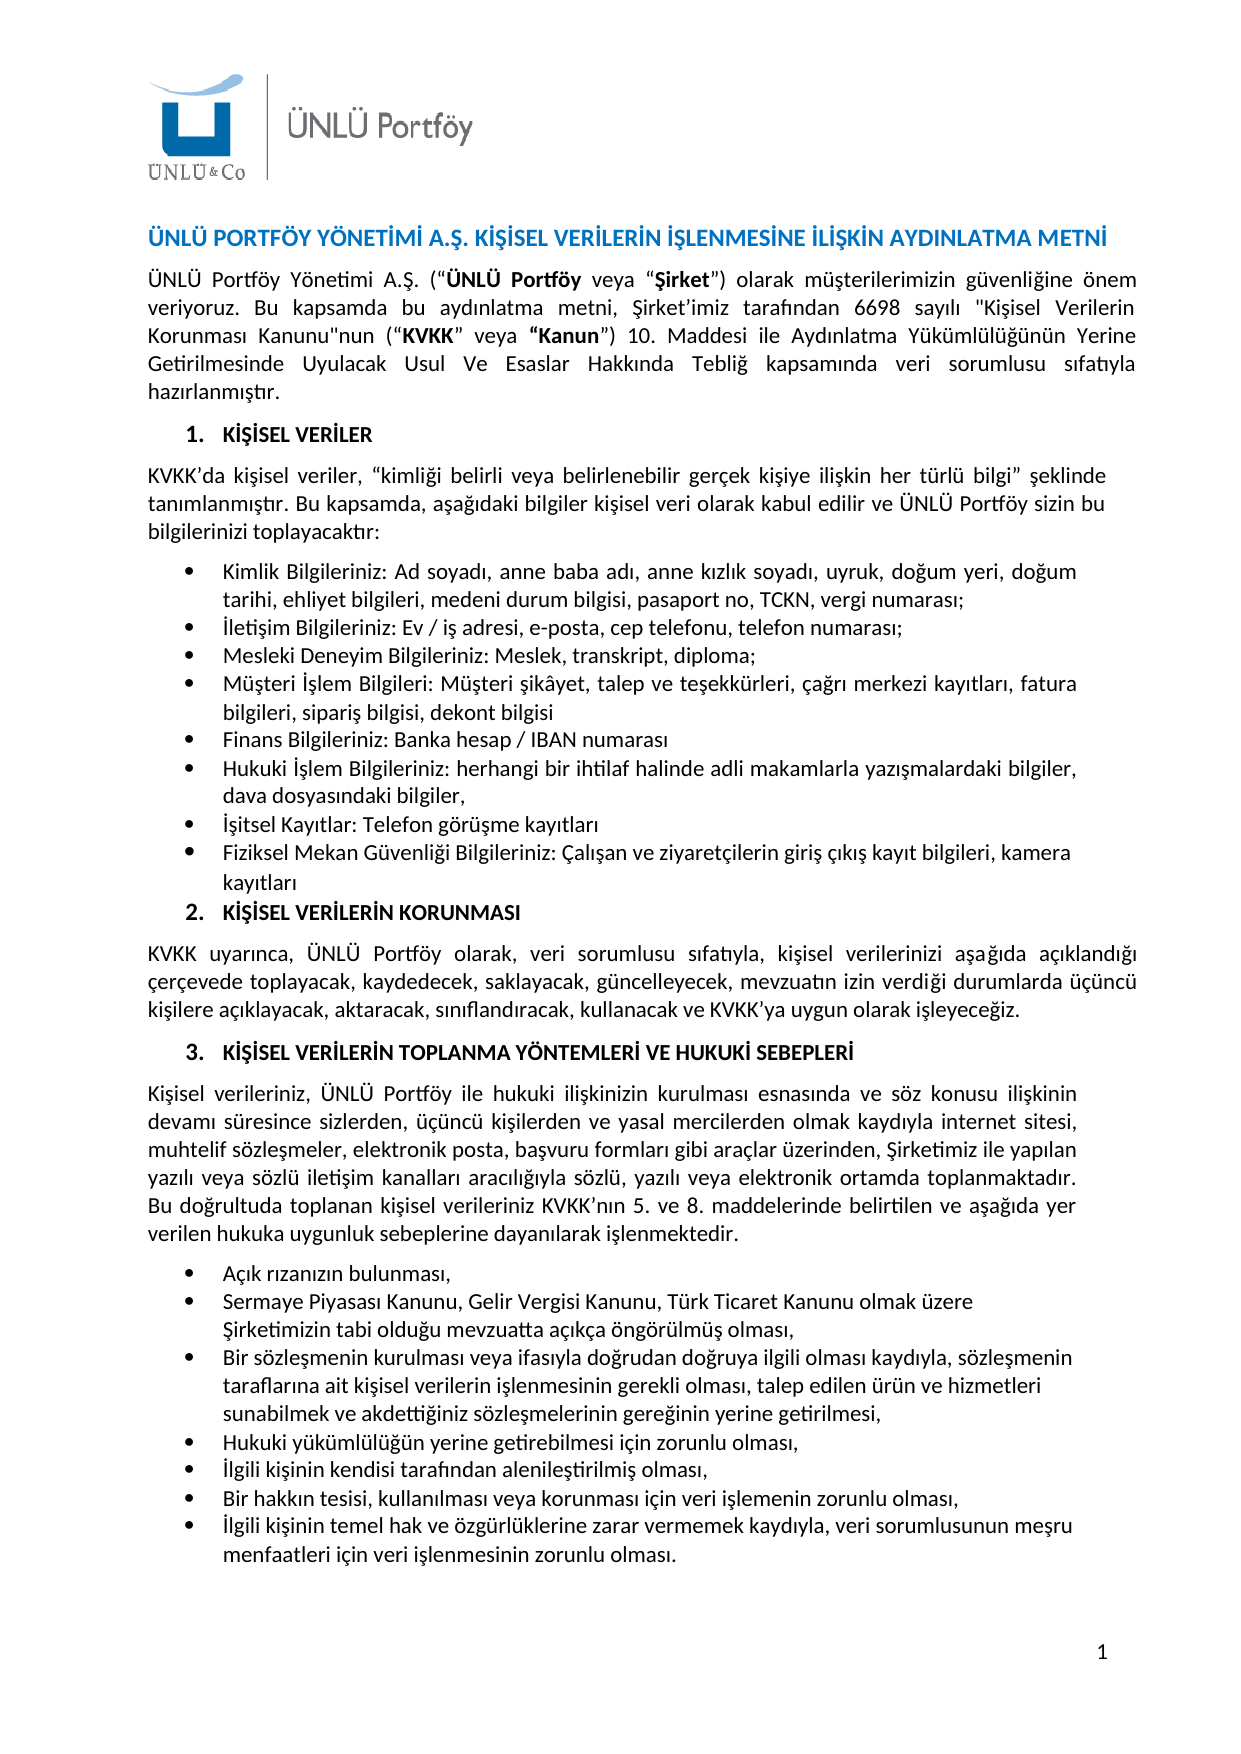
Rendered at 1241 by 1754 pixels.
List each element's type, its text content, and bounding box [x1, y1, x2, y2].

list KİŞİSEL VERİLER [185, 418, 1107, 448]
text ÜNLÜ PORTFÖY YÖNETİMİ A.Ş. KİŞİSEL VERİLERİN İŞLENMESİNE İLİŞKİN AYDINLATMA METNİ [148, 222, 1107, 253]
text KVKK uyarınca, ÜNLÜ Portföy olarak, veri sorumlusu sıfatıyla, kişisel verilerinizi aşağıda açıklandığı çerçevede toplayacak, kaydedecek, saklayacak, güncelleyecek, mevzuatın izin verdiği durumlarda üçüncü kişilere açıklayacak, aktaracak, sınıflandıracak, kullanacak ve KVKK’ya uygun olarak işleyeceğiz. [148, 939, 1137, 1023]
list Bir hakkın tesisi, kullanılması veya korunması için veri işlemenin zorunlu olması, [185, 1484, 1078, 1512]
list İlgili kişinin kendisi tarafından alenileştirilmiş olması, [185, 1456, 1078, 1484]
list KİŞİSEL VERİLERİN TOPLANMA YÖNTEMLERİ VE HUKUKİ SEBEPLERİ [185, 1036, 1107, 1066]
picture [147, 74, 473, 180]
list Hukuki İşlem Bilgileriniz: herhangi bir ihtilaf halinde adli makamlarla yazışmalardaki bilgiler, dava dosyasındaki bilgiler, [185, 754, 1078, 810]
list Bir sözleşmenin kurulması veya ifasıyla doğrudan doğruya ilgili olması kaydıyla, sözleşmenin taraflarına ait kişisel verilerin işlenmesinin gerekli olması, talep edilen ürün ve hizmetleri sunabilmek ve akdettiğiniz sözleşmelerinin gereğinin yerine getirilmesi, [185, 1343, 1078, 1428]
list İletişim Bilgileriniz: Ev / iş adresi, e-posta, cep telefonu, telefon numarası; [185, 613, 1078, 642]
list Mesleki Deneyim Bilgileriniz: Meslek, transkript, diploma; [185, 642, 1078, 669]
list Açık rızanızın bulunması, [185, 1259, 1078, 1287]
text Kişisel verileriniz, ÜNLÜ Portföy ile hukuki ilişkinizin kurulması esnasında ve söz konusu ilişkinin devamı süresince sizlerden, üçüncü kişilerden ve yasal mercilerden olmak kaydıyla internet sitesi, muhtelif sözleşmeler, elektronik posta, başvuru formları gibi araçlar üzerinden, Şirketimiz ile yapılan yazılı veya sözlü iletişim kanalları aracılığıyla sözlü, yazılı veya elektronik ortamda toplanmaktadır. Bu doğrultuda toplanan kişisel verileriniz KVKK’nın 5. ve 8. maddelerinde belirtilen ve aşağıda yer verilen hukuka uygunluk sebeplerine dayanılarak işlenmektedir. [148, 1079, 1078, 1247]
text ÜNLÜ Portföy Yönetimi A.Ş. (“ÜNLÜ Portföy veya “Şirket”) olarak müşterilerimizin güvenliğine önem veriyoruz. Bu kapsamda bu aydınlatma metni, Şirket’imiz tarafından 6698 sayılı "Kişisel Verilerin Korunması Kanunu"nun (“KVKK” veya “Kanun”) 10. Maddesi ile Aydınlatma Yükümlülüğünün Yerine Getirilmesinde Uyulacak Usul Ve Esaslar Hakkında Tebliğ kapsamında veri sorumlusu sıfatıyla hazırlanmıştır. [148, 265, 1137, 405]
list KİŞİSEL VERİLERİN KORUNMASI [185, 896, 1107, 927]
list Sermaye Piyasası Kanunu, Gelir Vergisi Kanunu, Türk Ticaret Kanunu olmak üzere Şirketimizin tabi olduğu mevzuatta açıkça öngörülmüş olması, [185, 1287, 1078, 1343]
list Finans Bilgileriniz: Banka hesap / IBAN numarası [185, 726, 1078, 754]
list Müşteri İşlem Bilgileri: Müşteri şikâyet, talep ve teşekkürleri, çağrı merkezi kayıtları, fatura bilgileri, sipariş bilgisi, dekont bilgisi [185, 669, 1078, 726]
list Fiziksel Mekan Güvenliği Bilgileriniz: Çalışan ve ziyaretçilerin giriş çıkış kayıt bilgileri, kamera kayıtları [185, 838, 1107, 896]
list Kimlik Bilgileriniz: Ad soyadı, anne baba adı, anne kızlık soyadı, uyruk, doğum yeri, doğum tarihi, ehliyet bilgileri, medeni durum bilgisi, pasaport no, TCKN, vergi numarası; [185, 557, 1078, 613]
list Hukuki yükümlülüğün yerine getirebilmesi için zorunlu olması, [185, 1428, 1078, 1456]
list İşitsel Kayıtlar: Telefon görüşme kayıtları [185, 810, 1078, 838]
text KVKK’da kişisel veriler, “kimliği belirli veya belirlenebilir gerçek kişiye ilişkin her türlü bilgi” şeklinde tanımlanmıştır. Bu kapsamda, aşağıdaki bilgiler kişisel veri olarak kabul edilir ve ÜNLÜ Portföy sizin bu bilgilerinizi toplayacaktır: [148, 461, 1107, 545]
list İlgili kişinin temel hak ve özgürlüklerine zarar vermemek kaydıyla, veri sorumlusunun meşru menfaatleri için veri işlenmesinin zorunlu olması. [185, 1512, 1078, 1568]
